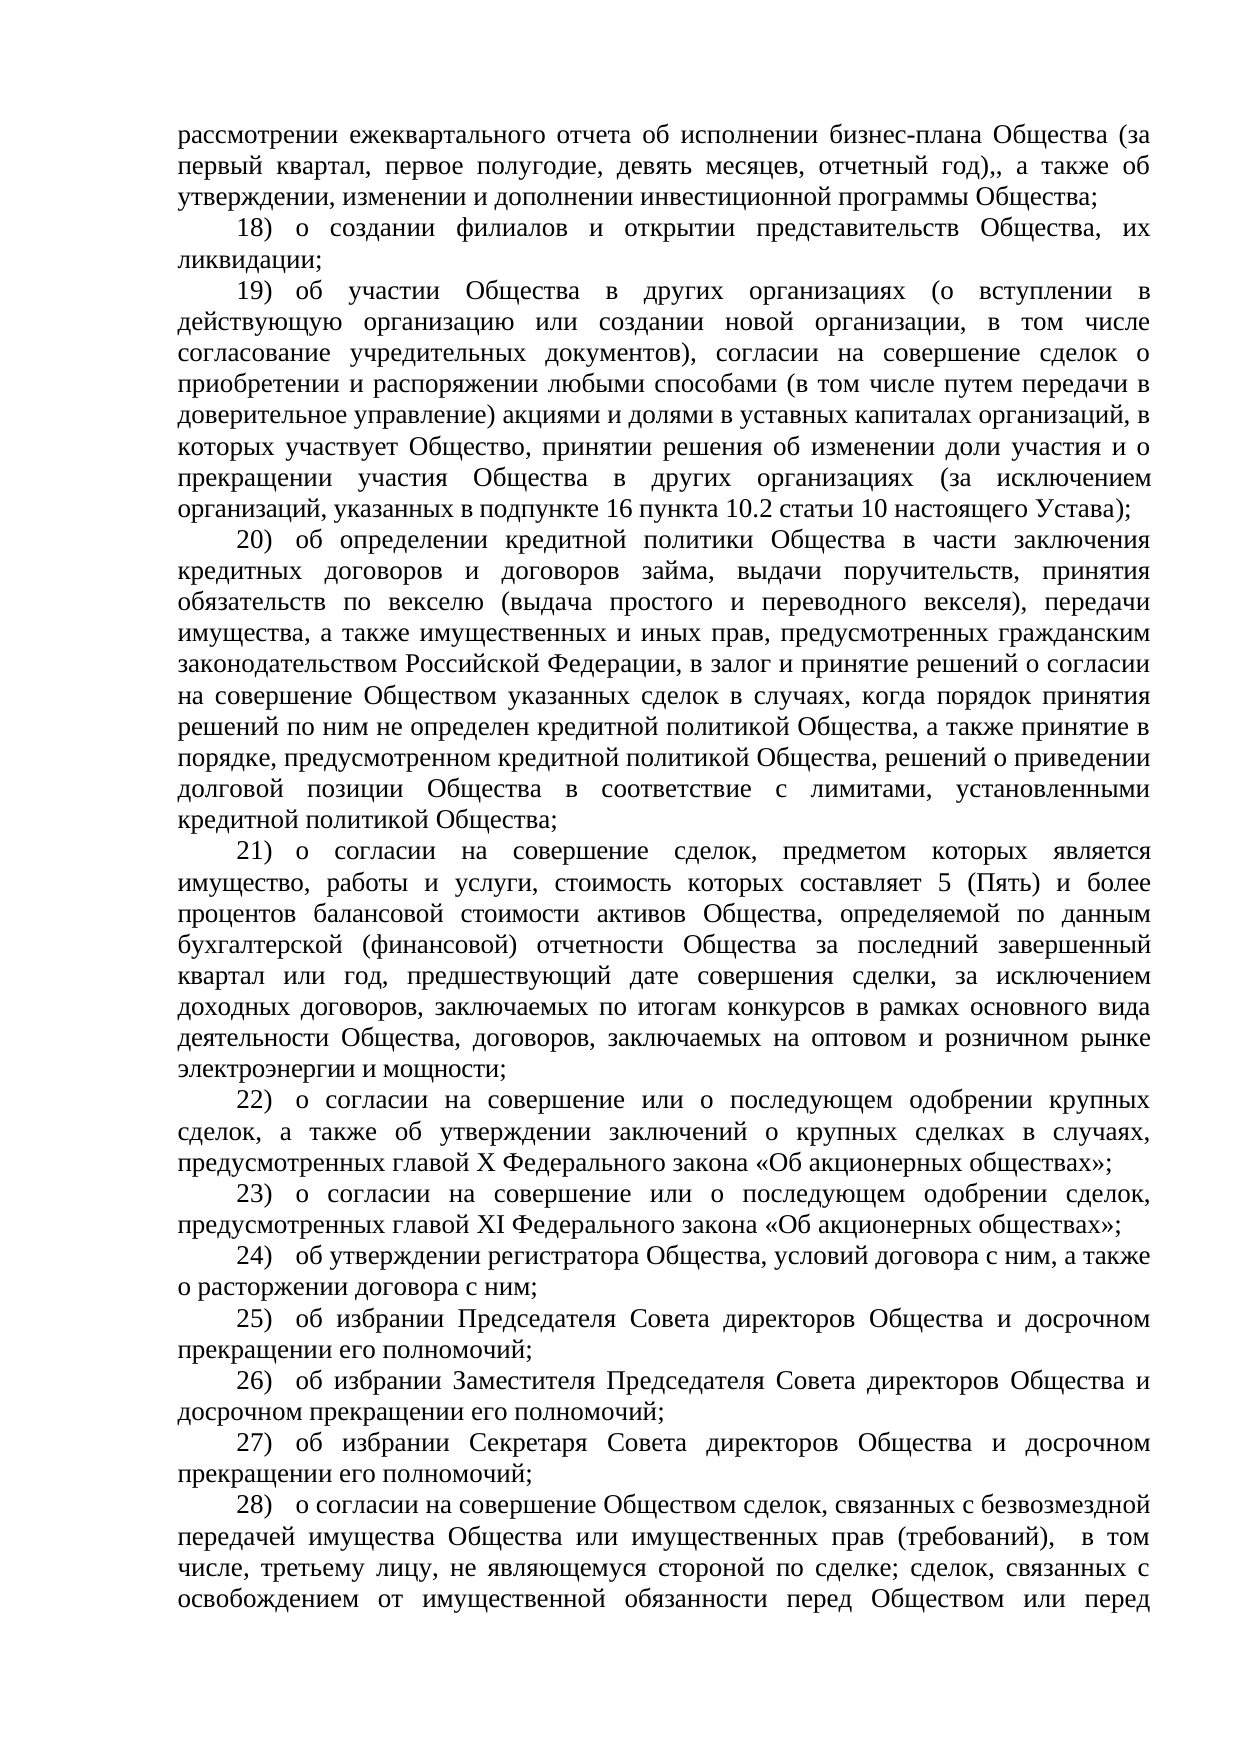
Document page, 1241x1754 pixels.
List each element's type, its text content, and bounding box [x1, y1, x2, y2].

list о согласии на совершение сделок, предметом которых является имущество, работы и услуги, стоимость которых составляет 5 (Пять) и более процентов балансовой стоимости активов Общества, определяемой по данным бухгалтерской (финансовой) отчетности Общества за последний завершенный квартал или год, предшествующий дате совершения сделки, за исключением доходных договоров, заключаемых по итогам конкурсов в рамках основного вида деятельности Общества, договоров, заключаемых на оптовом и розничном рынке электроэнергии и мощности; [177, 834, 1152, 1084]
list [177, 1488, 1152, 1613]
list о создании филиалов и открытии представительств Общества, их ликвидации; [177, 212, 1152, 274]
list об определении кредитной политики Общества в части заключения кредитных договоров и договоров займа, выдачи поручительств, принятия обязательств по векселю (выдача простого и переводного векселя), передачи имущества, а также имущественных и иных прав, предусмотренных гражданским законодательством Российской Федерации, в залог и принятие решений о согласии на совершение Обществом указанных сделок в случаях, когда порядок принятия решений по ним не определен кредитной политикой Общества, а также принятие в порядке, предусмотренном кредитной политикой Общества, решений о приведении долговой позиции Общества в соответствие с лимитами, установленными кредитной политикой Общества; [177, 523, 1152, 834]
list об утверждении регистратора Общества, условий договора с ним, а также о расторжении договора с ним; [177, 1239, 1152, 1302]
list об избрании Председателя Совета директоров Общества и досрочном прекращении его полномочий; [177, 1302, 1152, 1364]
list о согласии на совершение или о последующем одобрении сделок, предусмотренных главой XI Федерального закона «Об акционерных обществах»; [177, 1177, 1152, 1239]
list о согласии на совершение или о последующем одобрении крупных сделок, а также об утверждении заключений о крупных сделках в случаях, предусмотренных главой X Федерального закона «Об акционерных обществах»; [177, 1084, 1152, 1177]
list об участии Общества в других организациях (о вступлении в действующую организацию или создании новой организации, в том числе согласование учредительных документов), согласии на совершение сделок о приобретении и распоряжении любыми способами (в том числе путем передачи в доверительное управление) акциями и долями в уставных капиталах организаций, в которых участвует Общество, принятии решения об изменении доли участия и о прекращении участия Общества в других организациях (за исключением организаций, указанных в подпункте 16 пункта 10.2 статьи 10 настоящего Устава); [177, 274, 1152, 523]
list об избрании Заместителя Председателя Совета директоров Общества и досрочном прекращении его полномочий; [177, 1364, 1152, 1426]
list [177, 118, 1152, 212]
list об избрании Секретаря Совета директоров Общества и досрочном прекращении его полномочий; [177, 1426, 1152, 1488]
